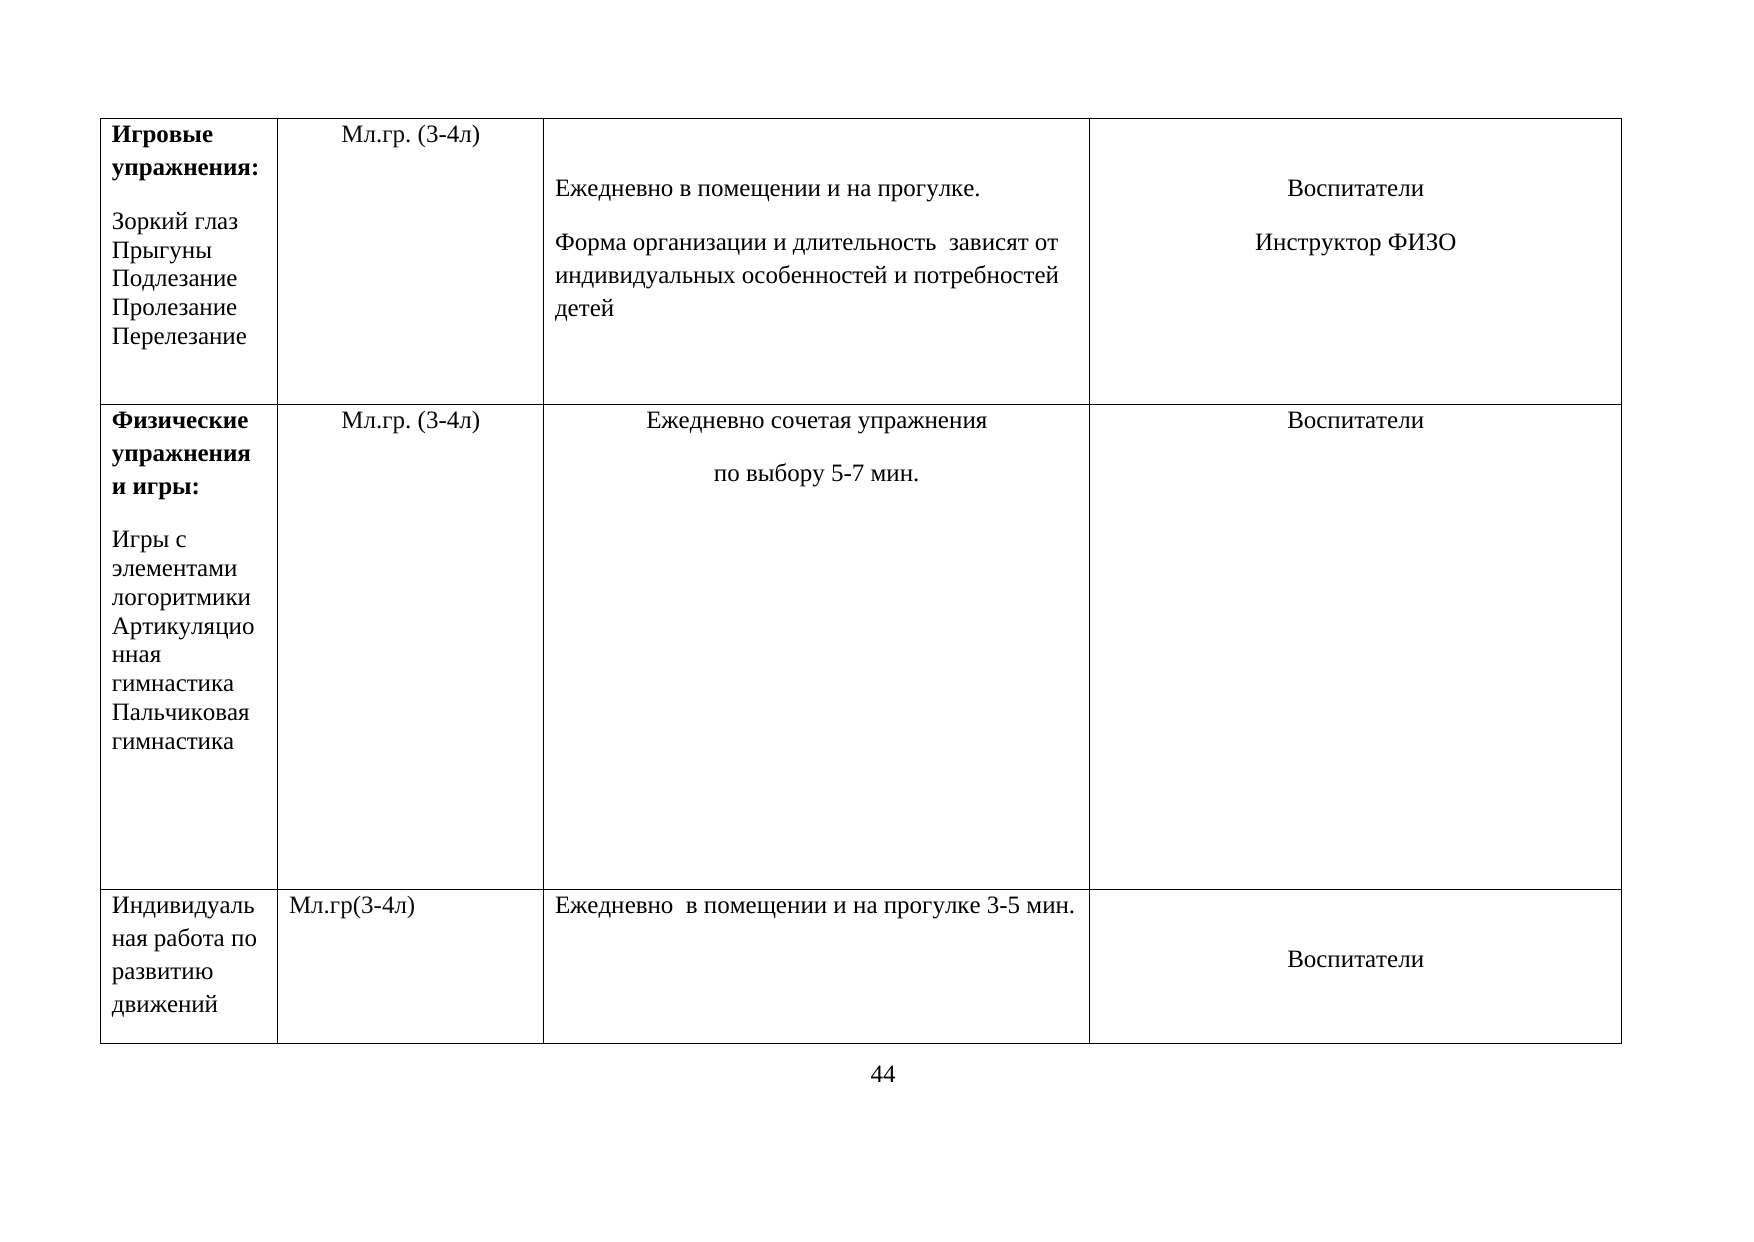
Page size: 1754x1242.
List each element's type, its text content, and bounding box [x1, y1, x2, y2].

table_cell Ежедневно в помещении и на прогулке. Форма организации и длительность зависят от индивидуальных особенностей и потребностей детей [544, 119, 1089, 404]
table_cell Индивидуальная работа по развитию движений [101, 890, 277, 1043]
table_cell Игровые упражнения: Зоркий глаз Прыгуны Подлезание Пролезание Перелезание [101, 119, 277, 404]
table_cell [1090, 119, 1621, 404]
table_cell Мл.гр. (3-4л) [278, 405, 543, 889]
table_cell Воспитатели [1090, 890, 1621, 1043]
table_cell Мл.гр(3-4л) [278, 890, 543, 1043]
table_cell Ежедневно сочетая упражнения по выбору 5-7 мин. [544, 405, 1089, 889]
table_cell Воспитатели [1090, 405, 1621, 889]
table_cell Физические упражнения и игры: Игры с элементами логоритмики Артикуляционная гимнастика Пальчиковая гимнастика [101, 405, 277, 889]
table_cell Мл.гр. (3-4л) [278, 119, 543, 404]
table_cell Ежедневно в помещении и на прогулке 3-5 мин. [544, 890, 1089, 1043]
